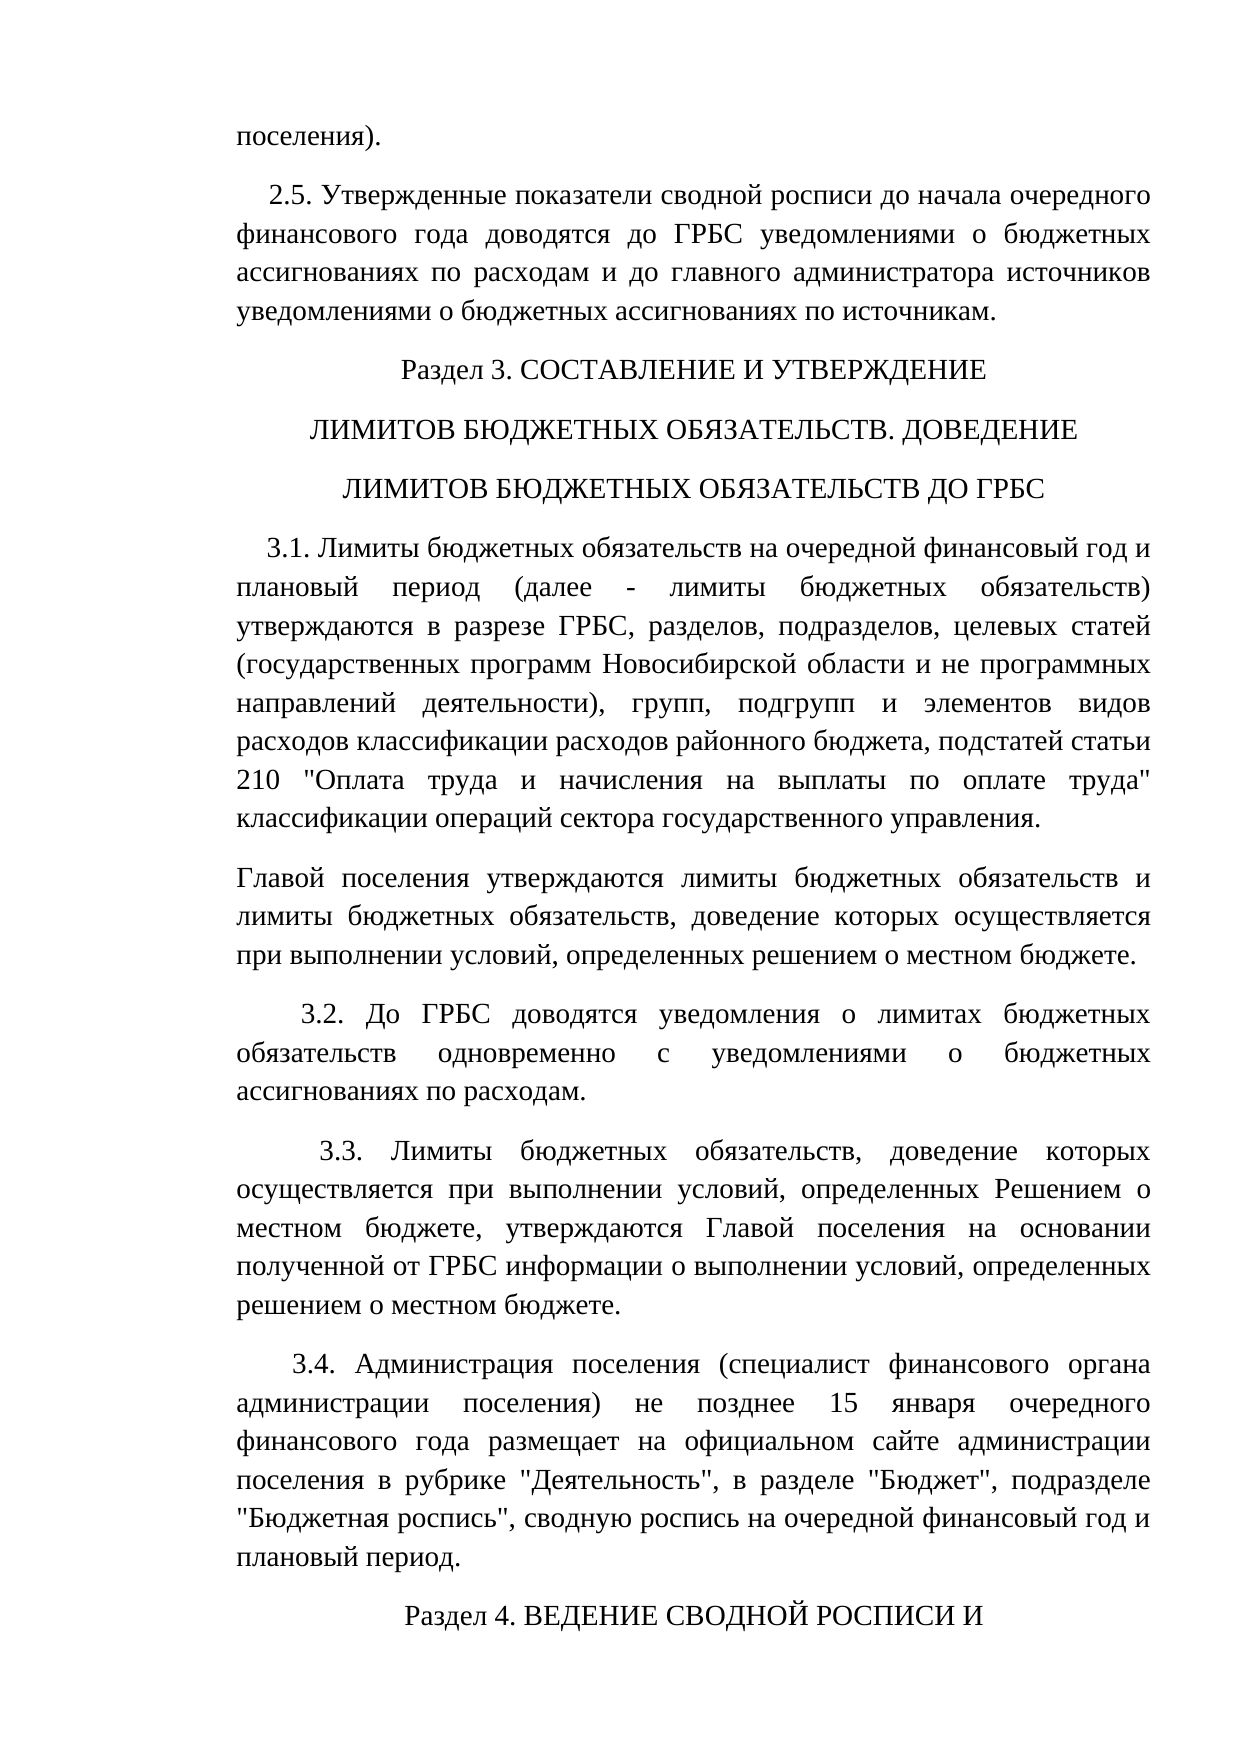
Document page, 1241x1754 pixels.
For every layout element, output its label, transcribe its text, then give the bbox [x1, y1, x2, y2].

text Главой поселения утверждаются лимиты бюджетных обязательств и лимиты бюджетных обязательств, доведение которых осуществляется при выполнении условий, определенных решением о местном бюджете. [236, 860, 1152, 970]
text ЛИМИТОВ БЮДЖЕТНЫХ ОБЯЗАТЕЛЬСТВ ДО ГРБС [236, 471, 1152, 505]
text 3.2. До ГРБС доводятся уведомления о лимитах бюджетных обязательств одновременно с уведомлениями о бюджетных ассигнованиях по расходам. [236, 996, 1152, 1107]
text Раздел 3. СОСТАВЛЕНИЕ И УТВЕРЖДЕНИЕ [236, 352, 1152, 386]
text 3.3. Лимиты бюджетных обязательств, доведение которых осуществляется при выполнении условий, определенных Решением о местном бюджете, утверждаются Главой поселения на основании полученной от ГРБС информации о выполнении условий, определенных решением о местном бюджете. [236, 1133, 1152, 1320]
text ЛИМИТОВ БЮДЖЕТНЫХ ОБЯЗАТЕЛЬСТВ. ДОВЕДЕНИЕ [236, 412, 1152, 445]
text 3.1. Лимиты бюджетных обязательств на очередной финансовый год и плановый период (далее - лимиты бюджетных обязательств) утверждаются в разрезе ГРБС, разделов, подразделов, целевых статей (государственных программ Новосибирской области и не программных направлений деятельности), групп, подгрупп и элементов видов расходов классификации расходов районного бюджета, подстатей статьи 210 "Оплата труда и начисления на выплаты по оплате труда" классификации операций сектора государственного управления. [236, 531, 1152, 834]
text Раздел 4. ВЕДЕНИЕ СВОДНОЙ РОСПИСИ И [236, 1598, 1152, 1632]
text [236, 118, 1152, 152]
text 2.5. Утвержденные показатели сводной росписи до начала очередного финансового года доводятся до ГРБС уведомлениями о бюджетных ассигнованиях по расходам и до главного администратора источников уведомлениями о бюджетных ассигнованиях по источникам. [236, 177, 1152, 327]
text 3.4. Администрация поселения (специалист финансового органа администрации поселения) не позднее 15 января очередного финансового года размещает на официальном сайте администрации поселения в рубрике "Деятельность", в разделе "Бюджет", подразделе "Бюджетная роспись", сводную роспись на очередной финансовый год и плановый период. [236, 1346, 1152, 1572]
